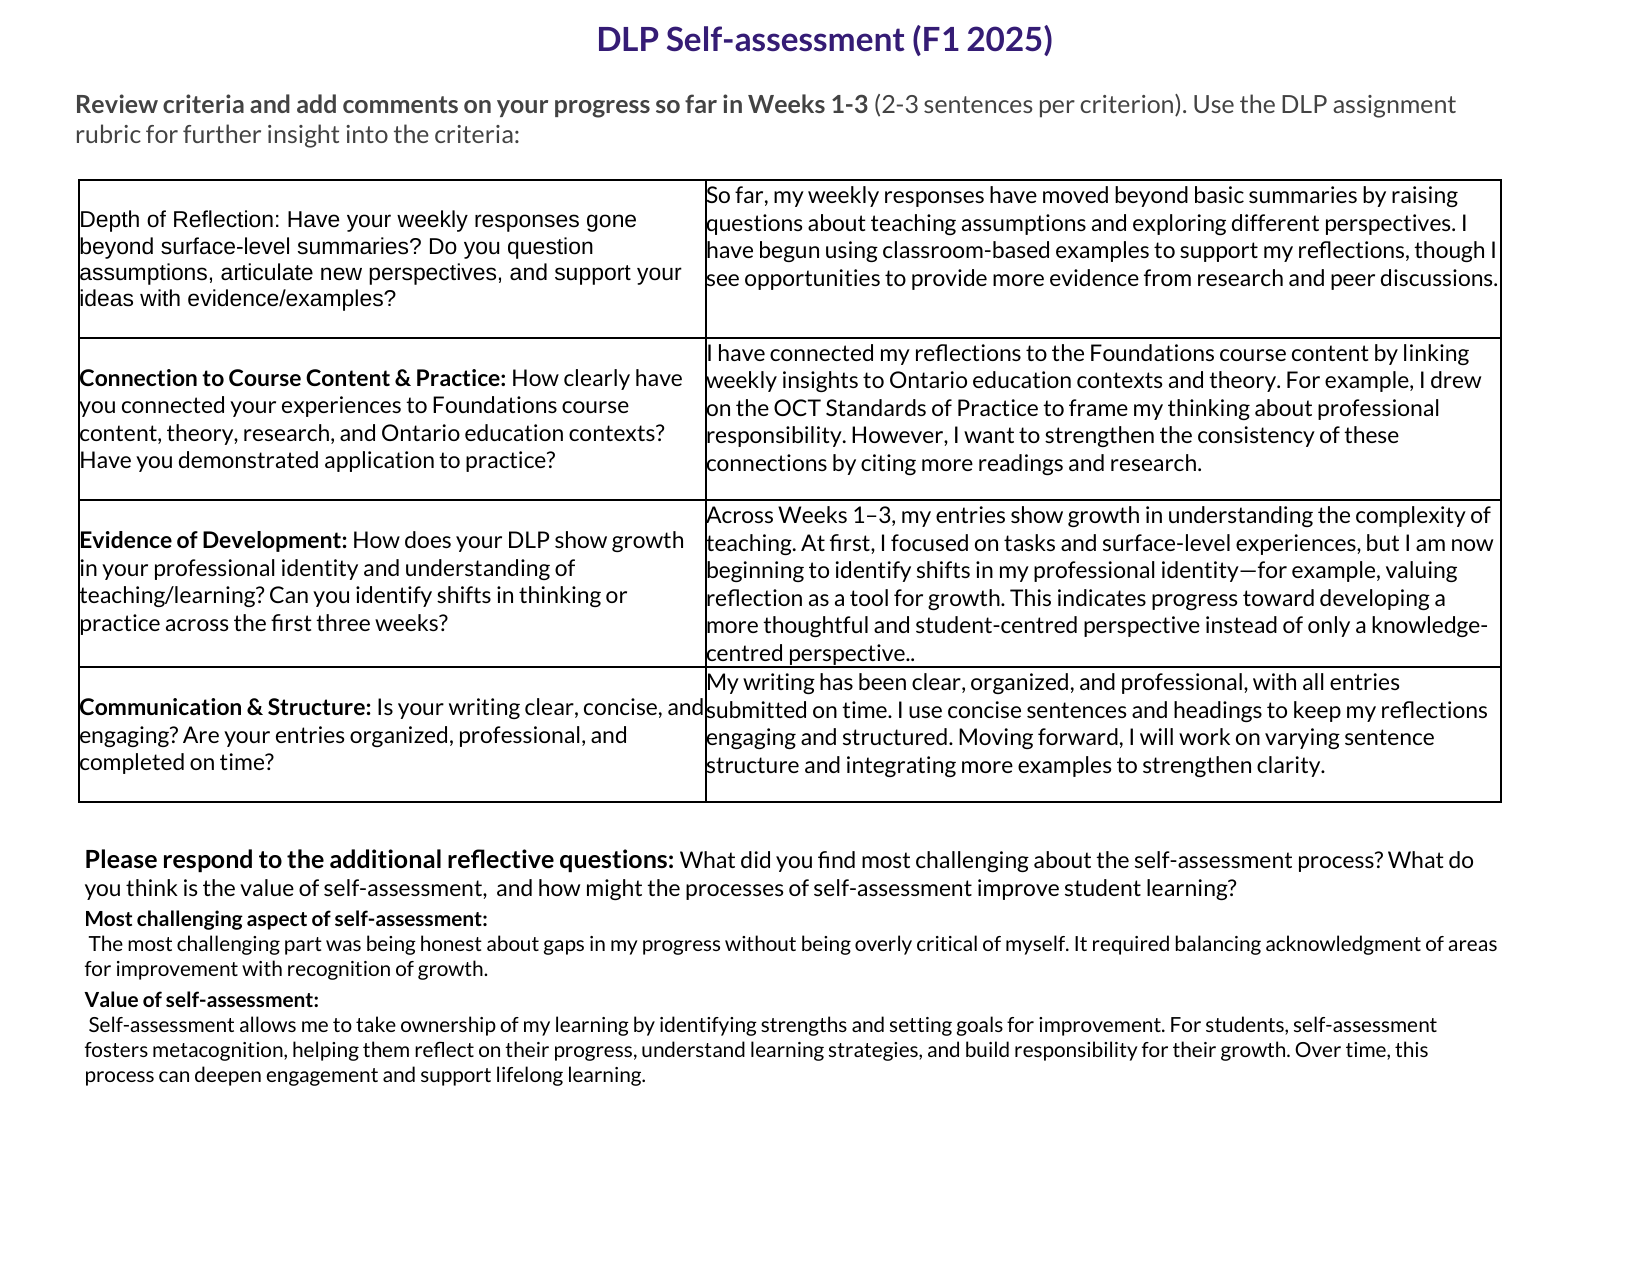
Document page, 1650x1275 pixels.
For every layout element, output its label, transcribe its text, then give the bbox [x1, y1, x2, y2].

subtitle DLP Self-assessment (F1 2025) [150, 19, 1500, 59]
subtitle Review criteria and add comments on your progress so far in Weeks 1-3 (2-3 sentences per criterion). Use the DLP assignment rubric for further insight into the criteria: [75, 89, 1500, 149]
subtitle Please respond to the additional reflective questions: What did you find most challenging about the self-assessment process? What do you think is the value of self-assessment, and how might the processes of self-assessment improve student learning? [84, 843, 1500, 901]
subtitle Value of self-assessment: Self-assessment allows me to take ownership of my learning by identifying strengths and setting goals for improvement. For students, self-assessment fosters metacognition, helping them reflect on their progress, understand learning strategies, and build responsibility for their growth. Over time, this process can deepen engagement and support lifelong learning. [84, 987, 1500, 1087]
subtitle Most challenging aspect of self-assessment: The most challenging part was being honest about gaps in my progress without being overly critical of myself. It required balancing acknowledgment of areas for improvement with recognition of growth. [84, 906, 1500, 981]
